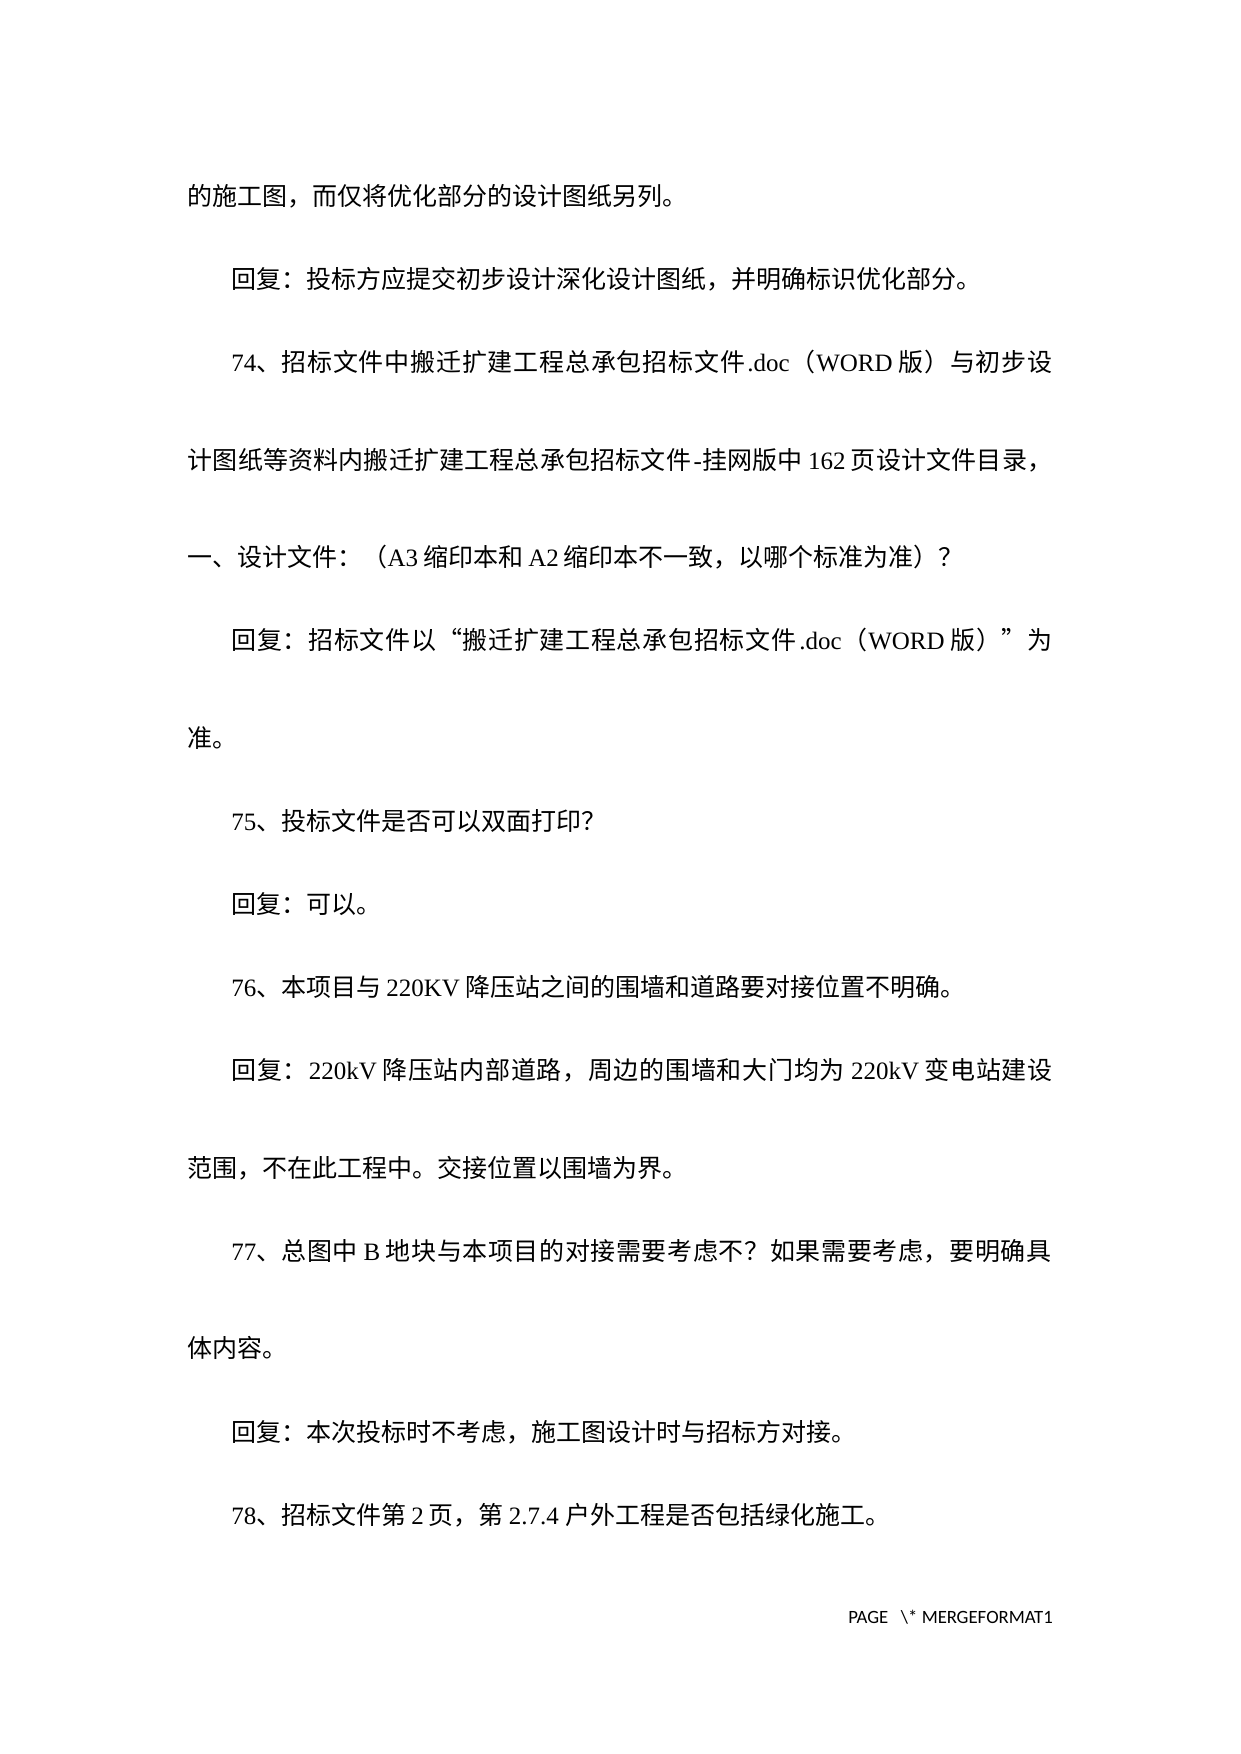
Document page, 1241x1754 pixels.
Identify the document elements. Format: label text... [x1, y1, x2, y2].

list 招标文件中搬迁扩建工程总承包招标文件.doc（WORD版）与初步设计图纸等资料内搬迁扩建工程总承包招标文件-挂网版中162页设计文件目录，一、设计文件：（A3缩印本和A2缩印本不一致，以哪个标准为准）？ [187, 328, 1053, 588]
text 回复：220kV降压站内部道路，周边的围墙和大门均为220kV变电站建设范围，不在此工程中。交接位置以围墙为界。 [187, 1036, 1053, 1199]
text 回复：本次投标时不考虑，施工图设计时与招标方对接。 [187, 1398, 1053, 1463]
list 投标文件是否可以双面打印？ [187, 787, 1053, 852]
list 招标文件第2页，第2.7.4 户外工程是否包括绿化施工。 [187, 1481, 1053, 1546]
text 回复：投标方应提交初步设计深化设计图纸，并明确标识优化部分。 [187, 245, 1053, 310]
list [187, 162, 1053, 227]
list 本项目与220KV降压站之间的围墙和道路要对接位置不明确。 [187, 953, 1053, 1018]
list 总图中B地块与本项目的对接需要考虑不？如果需要考虑，要明确具体内容。 [187, 1217, 1053, 1379]
text 回复：可以。 [187, 870, 1053, 935]
text 回复：招标文件以“搬迁扩建工程总承包招标文件.doc（WORD版）”为准。 [187, 606, 1053, 769]
